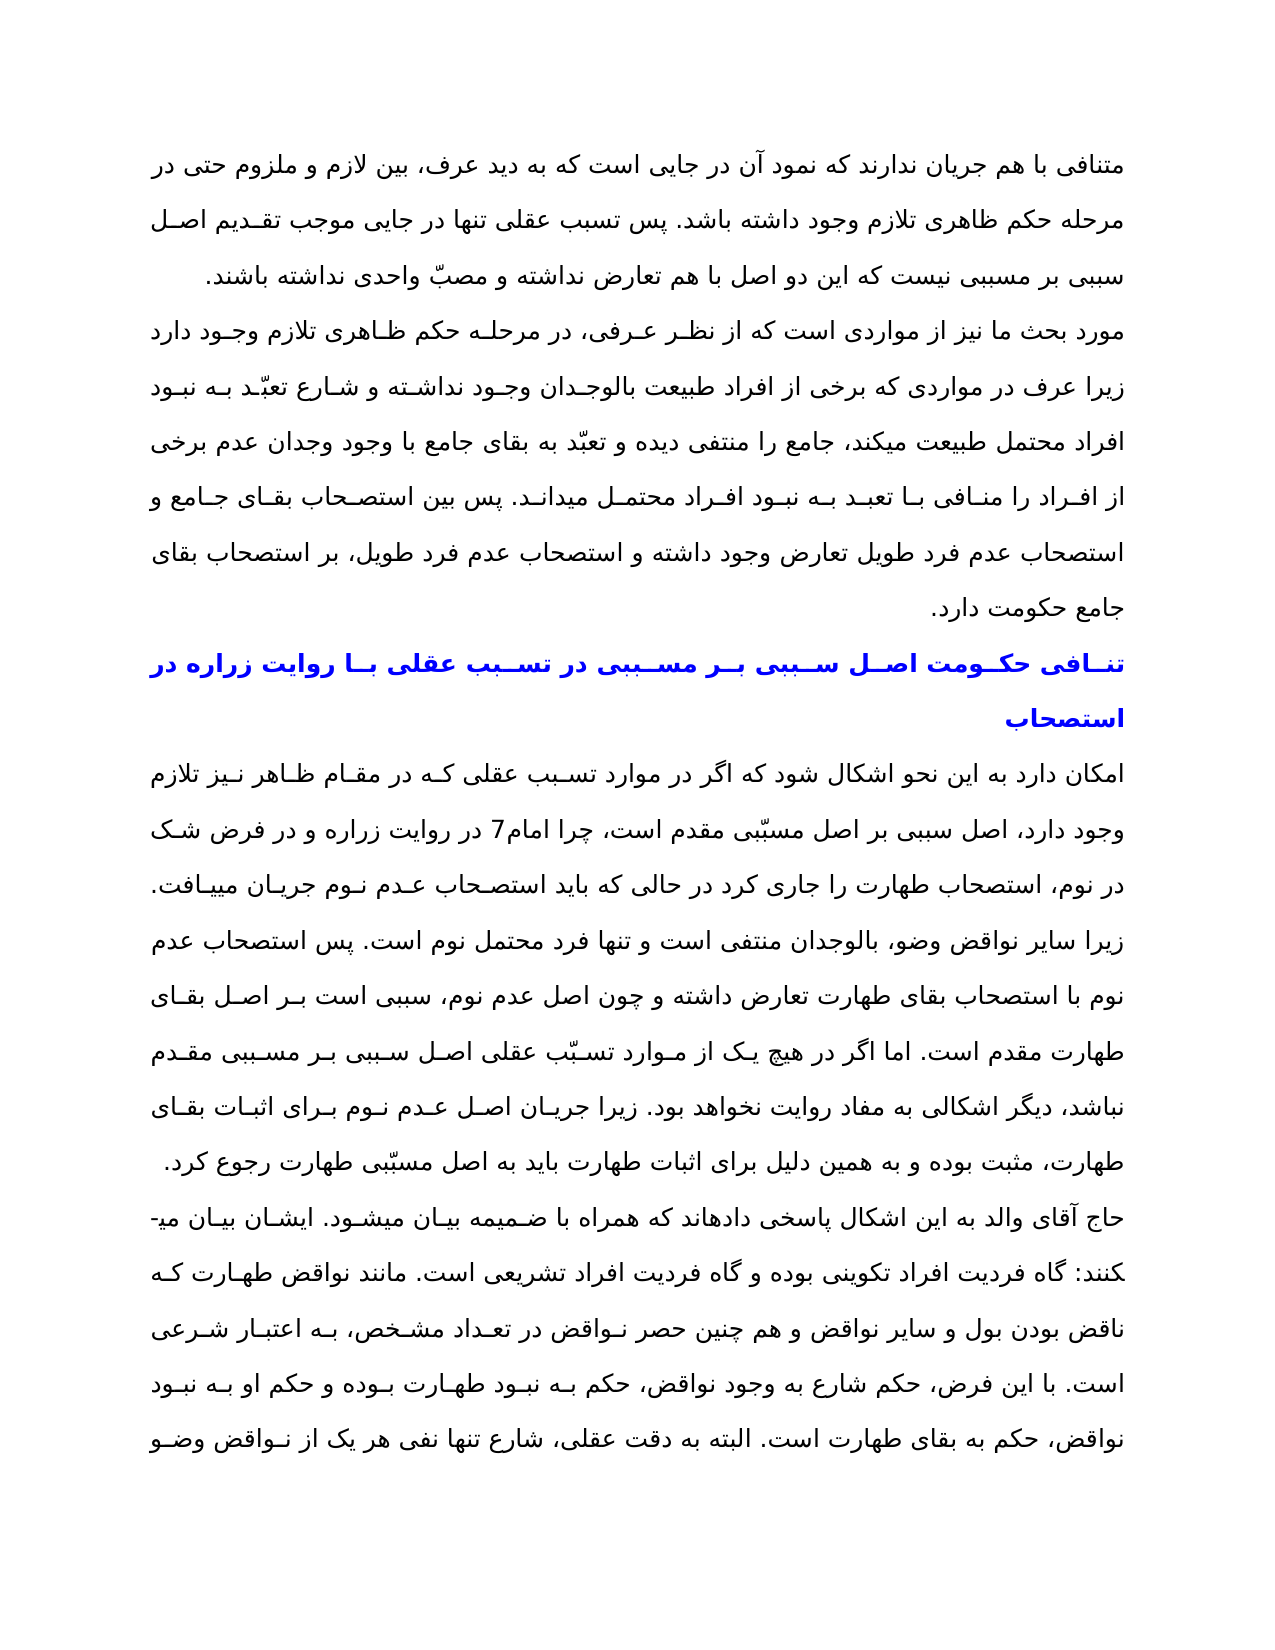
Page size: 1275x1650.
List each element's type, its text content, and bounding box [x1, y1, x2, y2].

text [150, 1203, 1125, 1454]
text تنافی حکومت اصل سببی بر مسببی در تسبب عقلی با روایت زراره در استصحاب [150, 678, 1125, 733]
text امکان دارد به این نحو اشکال شود که اگر در موارد تسبب عقلی که در مقام ظاهر نیز تلازم وجود دارد، اصل سببی بر اصل مسبّبی مقدم است، چرا امام7 در روایت زراره و در فرض شک در نوم، استصحاب طهارت را جاری کرد در حالی که باید استصحاب عدم نوم جریان مییافت. زیرا سایر نواقض وضو، بالوجدان منتفی است و تنها فرد محتمل نوم است. پس استصحاب عدم نوم با استصحاب بقای طهارت تعارض داشته و چون اصل عدم نوم، سببی است بر اصل بقای طهارت مقدم است. اما اگر در هیچ یک از موارد تسبّب عقلی اصل سببی بر مسببی مقدم نباشد، دیگر اشکالی به مفاد روایت نخواهد بود. زیرا جریان اصل عدم نوم برای اثبات بقای طهارت، مثبت بوده و به همین دلیل برای اثبات طهارت باید به اصل مسبّبی طهارت رجوع کرد. [150, 759, 1125, 1177]
text مورد بحث ما نیز از مواردی است که از نظر عرفی، در مرحله حکم ظاهری تلازم وجود دارد زیرا عرف در مواردی که برخی از افراد طبیعت بالوجدان وجود نداشته و شارع تعبّد به نبود افراد محتمل طبیعت میکند، جامع را منتفی دیده و تعبّد به بقای جامع با وجود وجدان عدم برخی از افراد را منافی با تعبد به نبود افراد محتمل میداند. پس بین استصحاب بقای جامع و استصحاب عدم فرد طویل تعارض وجود داشته و استصحاب عدم فرد طویل، بر استصحاب بقای جامع حکومت دارد. [150, 316, 1125, 622]
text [150, 150, 1125, 290]
